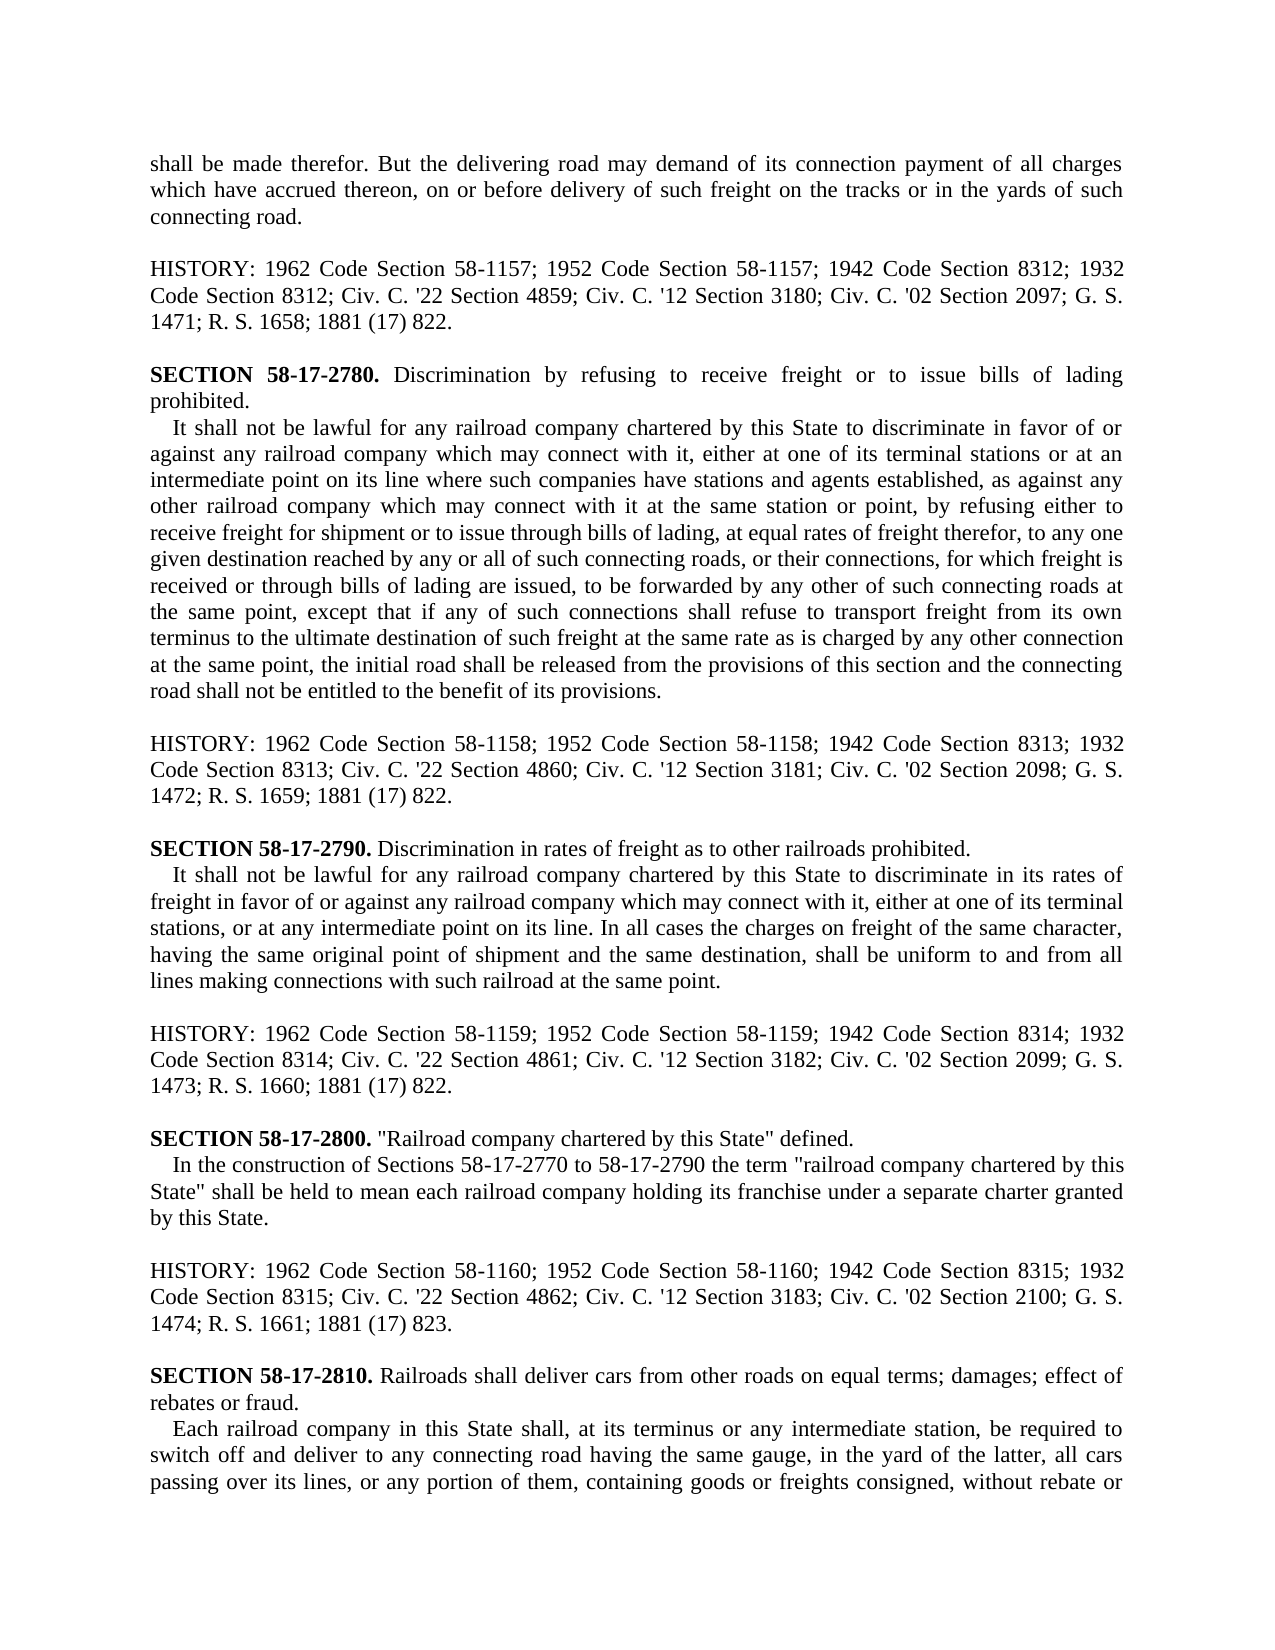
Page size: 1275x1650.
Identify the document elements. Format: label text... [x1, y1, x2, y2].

text It shall not be lawful for any railroad company chartered by this State to discriminate in favor of or against any railroad company which may connect with it, either at one of its terminal stations or at an intermediate point on its line where such companies have stations and agents established, as against any other railroad company which may connect with it at the same station or point, by refusing either to receive freight for shipment or to issue through bills of lading, at equal rates of freight therefor, to any one given destination reached by any or all of such connecting roads, or their connections, for which freight is received or through bills of lading are issued, to be forwarded by any other of such connecting roads at the same point, except that if any of such connections shall refuse to transport freight from its own terminus to the ultimate destination of such freight at the same rate as is charged by any other connection at the same point, the initial road shall be released from the provisions of this section and the connecting road shall not be entitled to the benefit of its provisions. [150, 413, 1125, 703]
text It shall not be lawful for any railroad company chartered by this State to discriminate in its rates of freight in favor of or against any railroad company which may connect with it, either at one of its terminal stations, or at any intermediate point on its line. In all cases the charges on freight of the same character, having the same original point of shipment and the same destination, shall be uniform to and from all lines making connections with such railroad at the same point. [150, 862, 1125, 993]
text HISTORY: 1962 Code Section 58-1160; 1952 Code Section 58-1160; 1942 Code Section 8315; 1932 Code Section 8315; Civ. C. '22 Section 4862; Civ. C. '12 Section 3183; Civ. C. '02 Section 2100; G. S. 1474; R. S. 1661; 1881 (17) 823. [150, 1257, 1125, 1336]
text HISTORY: 1962 Code Section 58-1157; 1952 Code Section 58-1157; 1942 Code Section 8312; 1932 Code Section 8312; Civ. C. '22 Section 4859; Civ. C. '12 Section 3180; Civ. C. '02 Section 2097; G. S. 1471; R. S. 1658; 1881 (17) 822. [150, 255, 1125, 334]
text SECTION 58-17-2780. Discrimination by refusing to receive freight or to issue bills of lading prohibited. [150, 361, 1125, 413]
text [150, 150, 1125, 229]
text SECTION 58-17-2800. "Railroad company chartered by this State" defined. [150, 1125, 1125, 1151]
text SECTION 58-17-2810. Railroads shall deliver cars from other roads on equal terms; damages; effect of rebates or fraud. [150, 1362, 1125, 1415]
text SECTION 58-17-2790. Discrimination in rates of freight as to other railroads prohibited. [150, 835, 1125, 862]
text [150, 1415, 1125, 1494]
text HISTORY: 1962 Code Section 58-1158; 1952 Code Section 58-1158; 1942 Code Section 8313; 1932 Code Section 8313; Civ. C. '22 Section 4860; Civ. C. '12 Section 3181; Civ. C. '02 Section 2098; G. S. 1472; R. S. 1659; 1881 (17) 822. [150, 730, 1125, 809]
text HISTORY: 1962 Code Section 58-1159; 1952 Code Section 58-1159; 1942 Code Section 8314; 1932 Code Section 8314; Civ. C. '22 Section 4861; Civ. C. '12 Section 3182; Civ. C. '02 Section 2099; G. S. 1473; R. S. 1660; 1881 (17) 822. [150, 1020, 1125, 1099]
text In the construction of Sections 58-17-2770 to 58-17-2790 the term "railroad company chartered by this State" shall be held to mean each railroad company holding its franchise under a separate charter granted by this State. [150, 1151, 1125, 1231]
